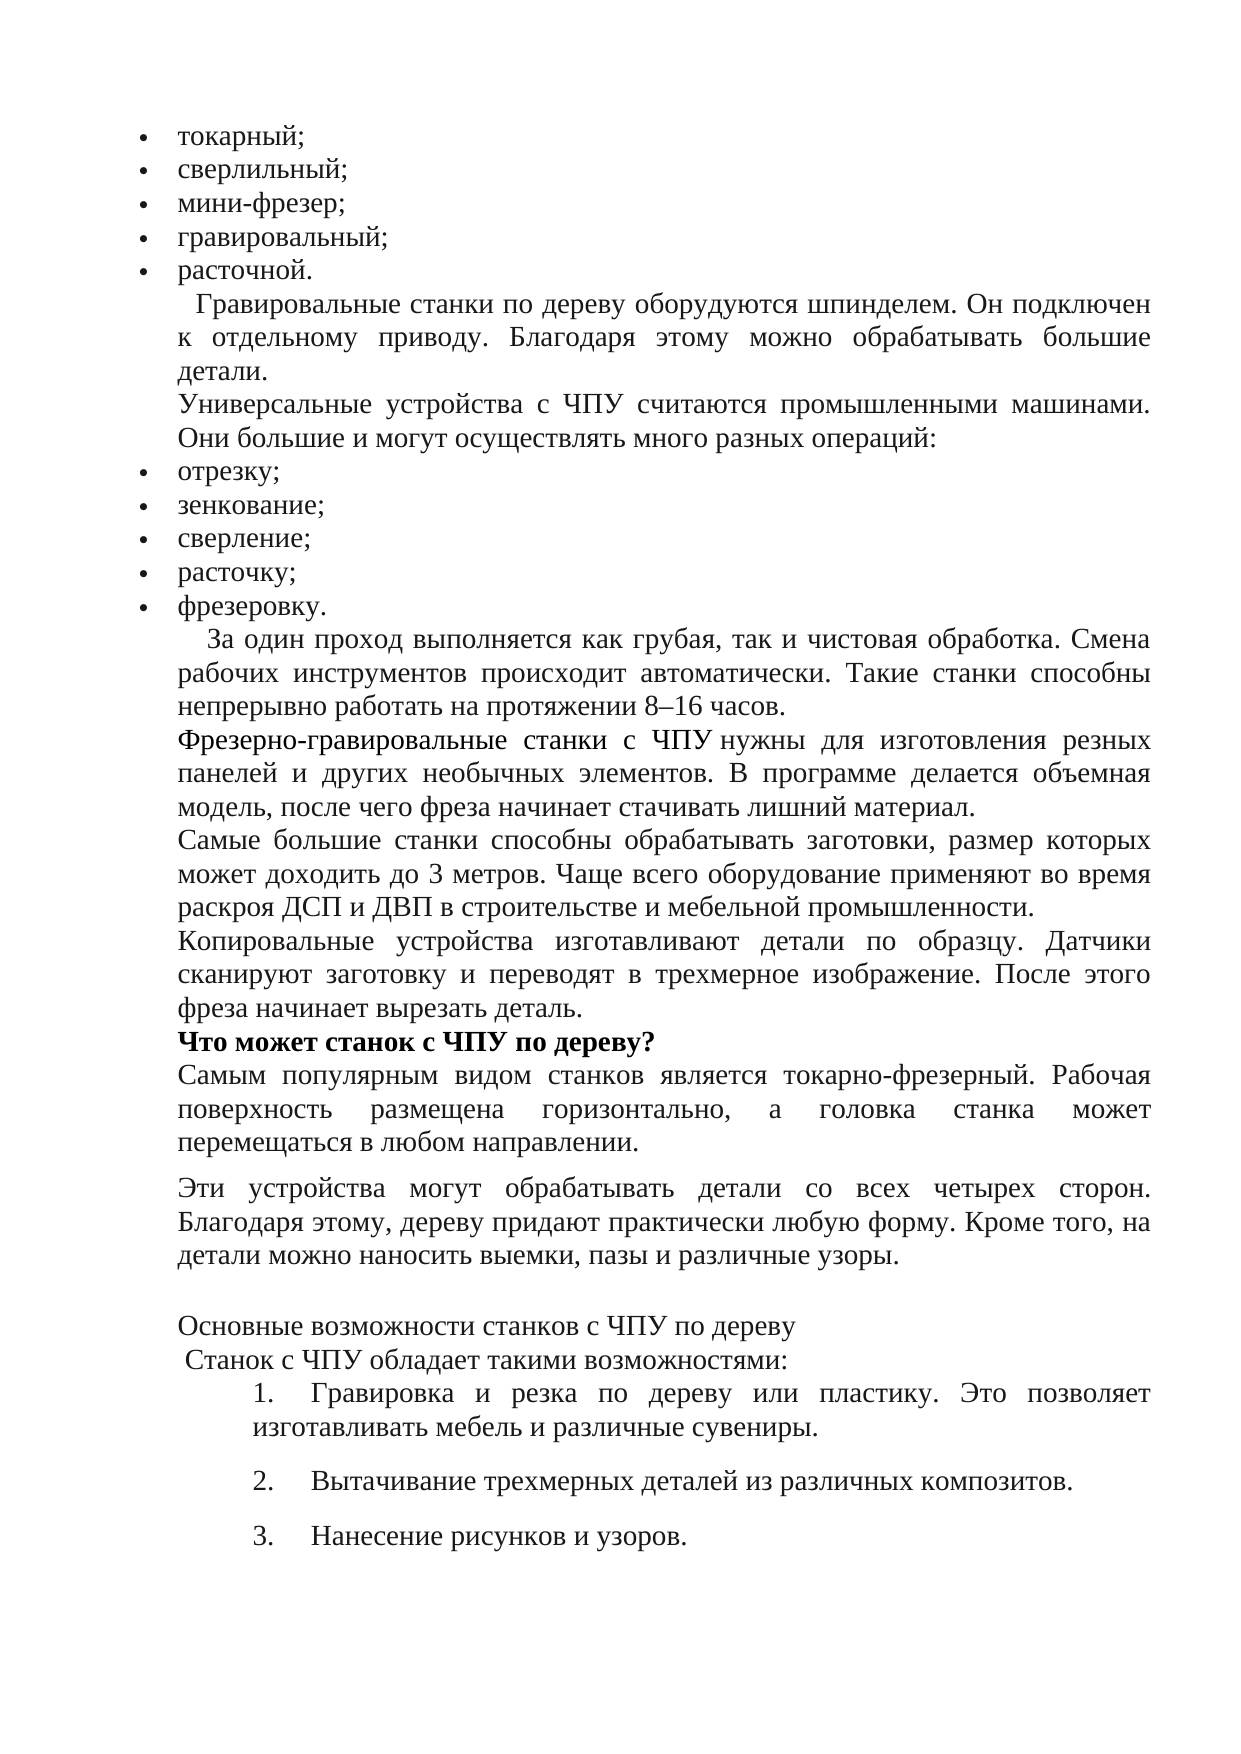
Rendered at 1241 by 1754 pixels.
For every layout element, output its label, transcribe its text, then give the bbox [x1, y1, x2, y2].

text Фрезерно-гравировальные станки с ЧПУ нужны для изготовления резных панелей и других необычных элементов. В программе делается объемная модель, после чего фреза начинает стачивать лишний материал. [177, 722, 1152, 822]
text 1. Гравировка и резка по дереву или пластику. Это позволяет изготавливать мебель и различные сувениры. [252, 1376, 1152, 1443]
text Станок с ЧПУ обладает такими возможностями: [177, 1342, 1152, 1376]
subtitle Что может станок с ЧПУ по дереву? [177, 1024, 1152, 1057]
text За один проход выполняется как грубая, так и чистовая обработка. Смена рабочих инструментов происходит автоматически. Такие станки способны непрерывно работать на протяжении 8–16 часов. [177, 621, 1152, 722]
list зенкование; [140, 487, 1152, 521]
text Копировальные устройства изготавливают детали по образцу. Датчики сканируют заготовку и переводят в трехмерное изображение. После этого фреза начинает вырезать деталь. [177, 923, 1152, 1024]
list отрезку; [140, 453, 1152, 487]
list сверлильный; [140, 152, 1152, 185]
list сверление; [140, 521, 1152, 554]
text Эти устройства могут обрабатывать детали со всех четырех сторон. Благодаря этому, дереву придают практически любую форму. Кроме того, на детали можно наносить выемки, пазы и различные узоры. [177, 1237, 1152, 1271]
list расточку; [140, 554, 1152, 588]
text 3. Нанесение рисунков и узоров. [252, 1518, 1152, 1551]
text 2. Вытачивание трехмерных деталей из различных композитов. [252, 1463, 1152, 1497]
subtitle Основные возможности станков с ЧПУ по дереву [177, 1308, 1152, 1342]
list гравировальный; [140, 219, 1152, 252]
list расточной. [140, 252, 1152, 286]
list фрезеровку. [140, 588, 1152, 621]
text Универсальные устройства с ЧПУ считаются промышленными машинами. Они большие и могут осуществлять много разных операций: [177, 386, 1152, 453]
list мини-фрезер; [140, 185, 1152, 219]
text Самые большие станки способны обрабатывать заготовки, размер которых может доходить до 3 метров. Чаще всего оборудование применяют во время раскроя ДСП и ДВП в строительстве и мебельной промышленности. [177, 822, 1152, 923]
text Самым популярным видом станков является токарно-фрезерный. Рабочая поверхность размещена горизонтально, а головка станка может перемещаться в любом направлении. [177, 1057, 1152, 1158]
text Гравировальные станки по дереву оборудуются шпинделем. Он подключен к отдельному приводу. Благодаря этому можно обрабатывать большие детали. [177, 286, 1152, 386]
list токарный; [140, 118, 1152, 152]
